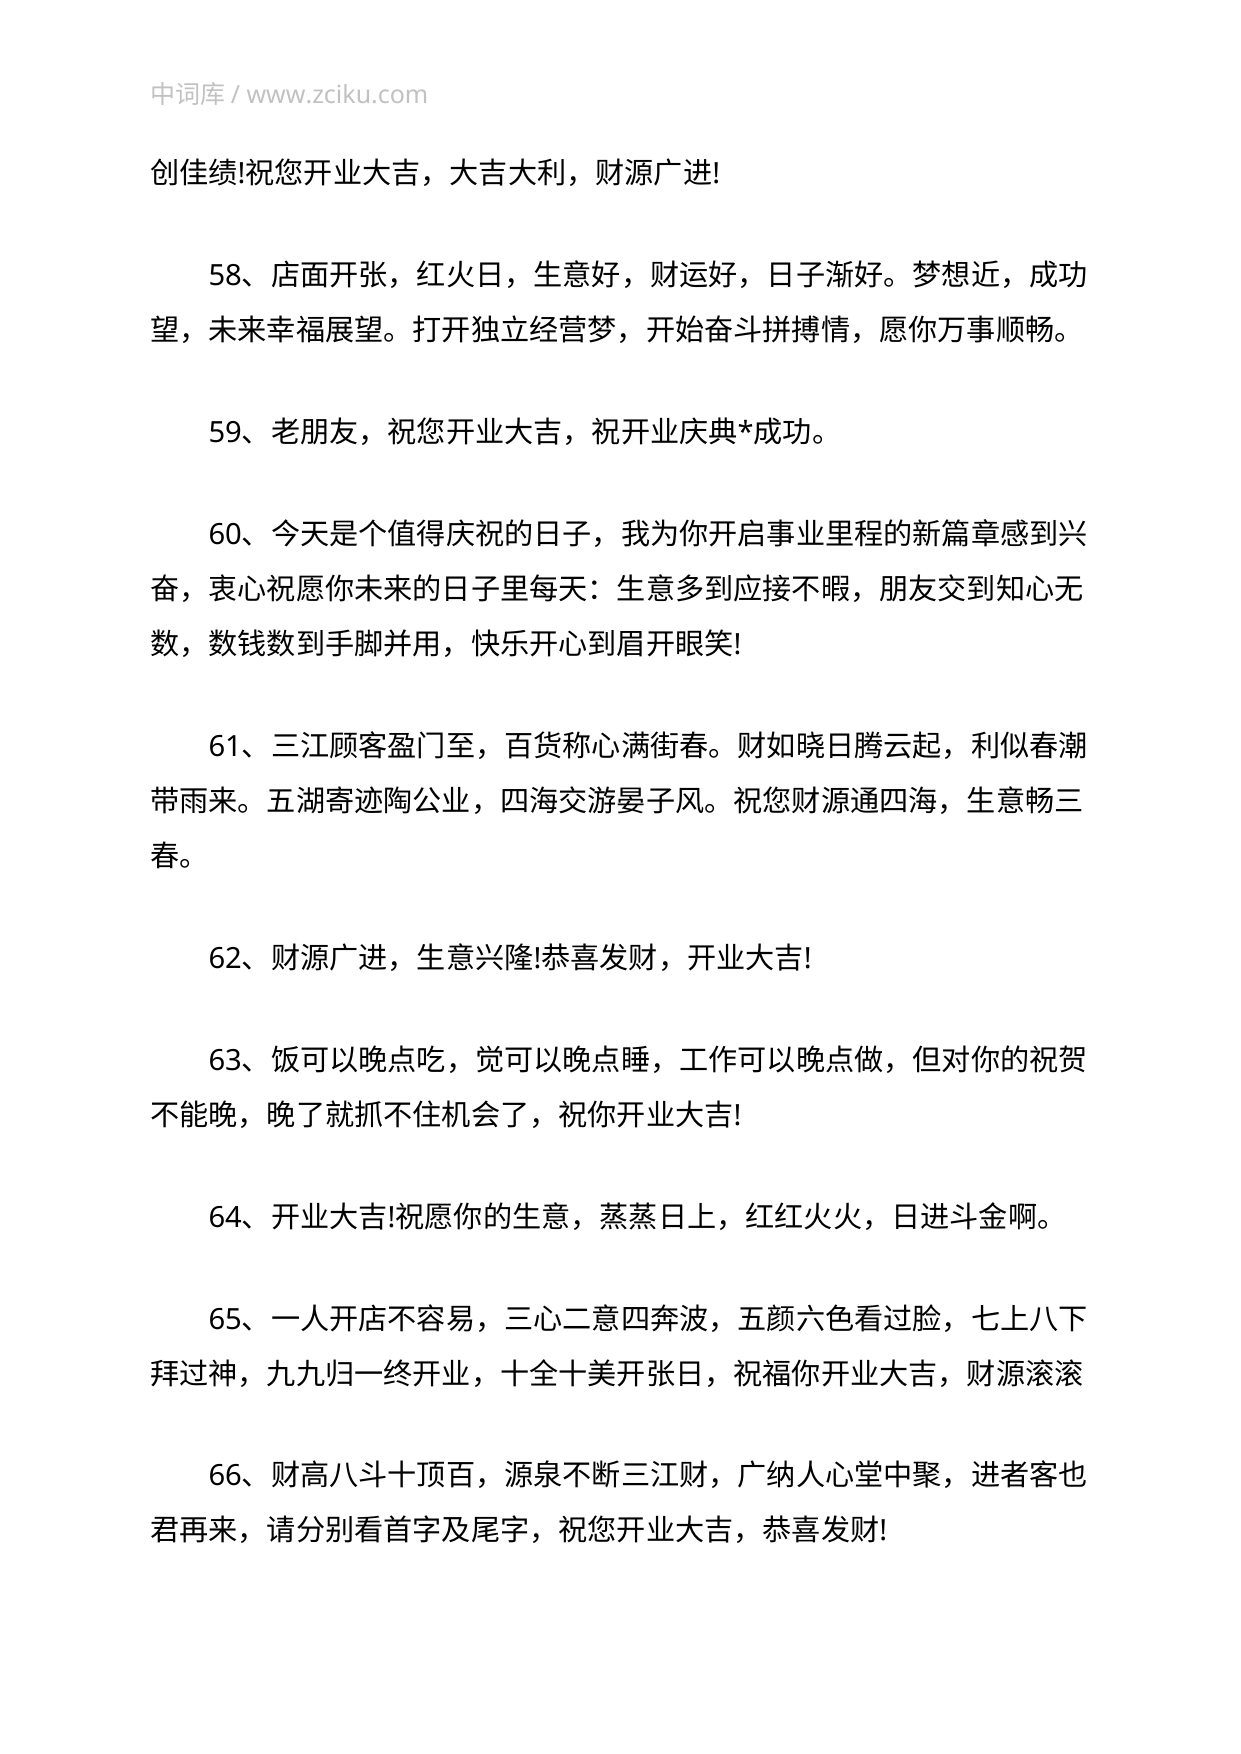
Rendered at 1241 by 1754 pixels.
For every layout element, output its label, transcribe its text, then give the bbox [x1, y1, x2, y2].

text 58、店面开张，红火日，生意好，财运好，日子渐好。梦想近，成功望，未来幸福展望。打开独立经营梦，开始奋斗拼搏情，愿你万事顺畅。 [150, 252, 1090, 349]
text 63、饭可以晚点吃，觉可以晚点睡，工作可以晚点做，但对你的祝贺不能晚，晚了就抓不住机会了，祝你开业大吉! [150, 1036, 1090, 1134]
text 64、开业大吉!祝愿你的生意，蒸蒸日上，红红火火，日进斗金啊。 [150, 1193, 1090, 1236]
text 60、今天是个值得庆祝的日子，我为你开启事业里程的新篇章感到兴奋，衷心祝愿你未来的日子里每天：生意多到应接不暇，朋友交到知心无数，数钱数到手脚并用，快乐开心到眉开眼笑! [150, 511, 1090, 663]
text 62、财源广进，生意兴隆!恭喜发财，开业大吉! [150, 934, 1090, 977]
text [150, 150, 1090, 192]
text 66、财高八斗十顶百，源泉不断三江财，广纳人心堂中聚，进者客也君再来，请分别看首字及尾字，祝您开业大吉，恭喜发财! [150, 1452, 1090, 1549]
text 61、三江顾客盈门至，百货称心满街春。财如晓日腾云起，利似春潮带雨来。五湖寄迹陶公业，四海交游晏子风。祝您财源通四海，生意畅三春。 [150, 723, 1090, 875]
text 59、老朋友，祝您开业大吉，祝开业庆典*成功。 [150, 409, 1090, 451]
text 65、一人开店不容易，三心二意四奔波，五颜六色看过脸，七上八下拜过神，九九归一终开业，十全十美开张日，祝福你开业大吉，财源滚滚 [150, 1295, 1090, 1392]
